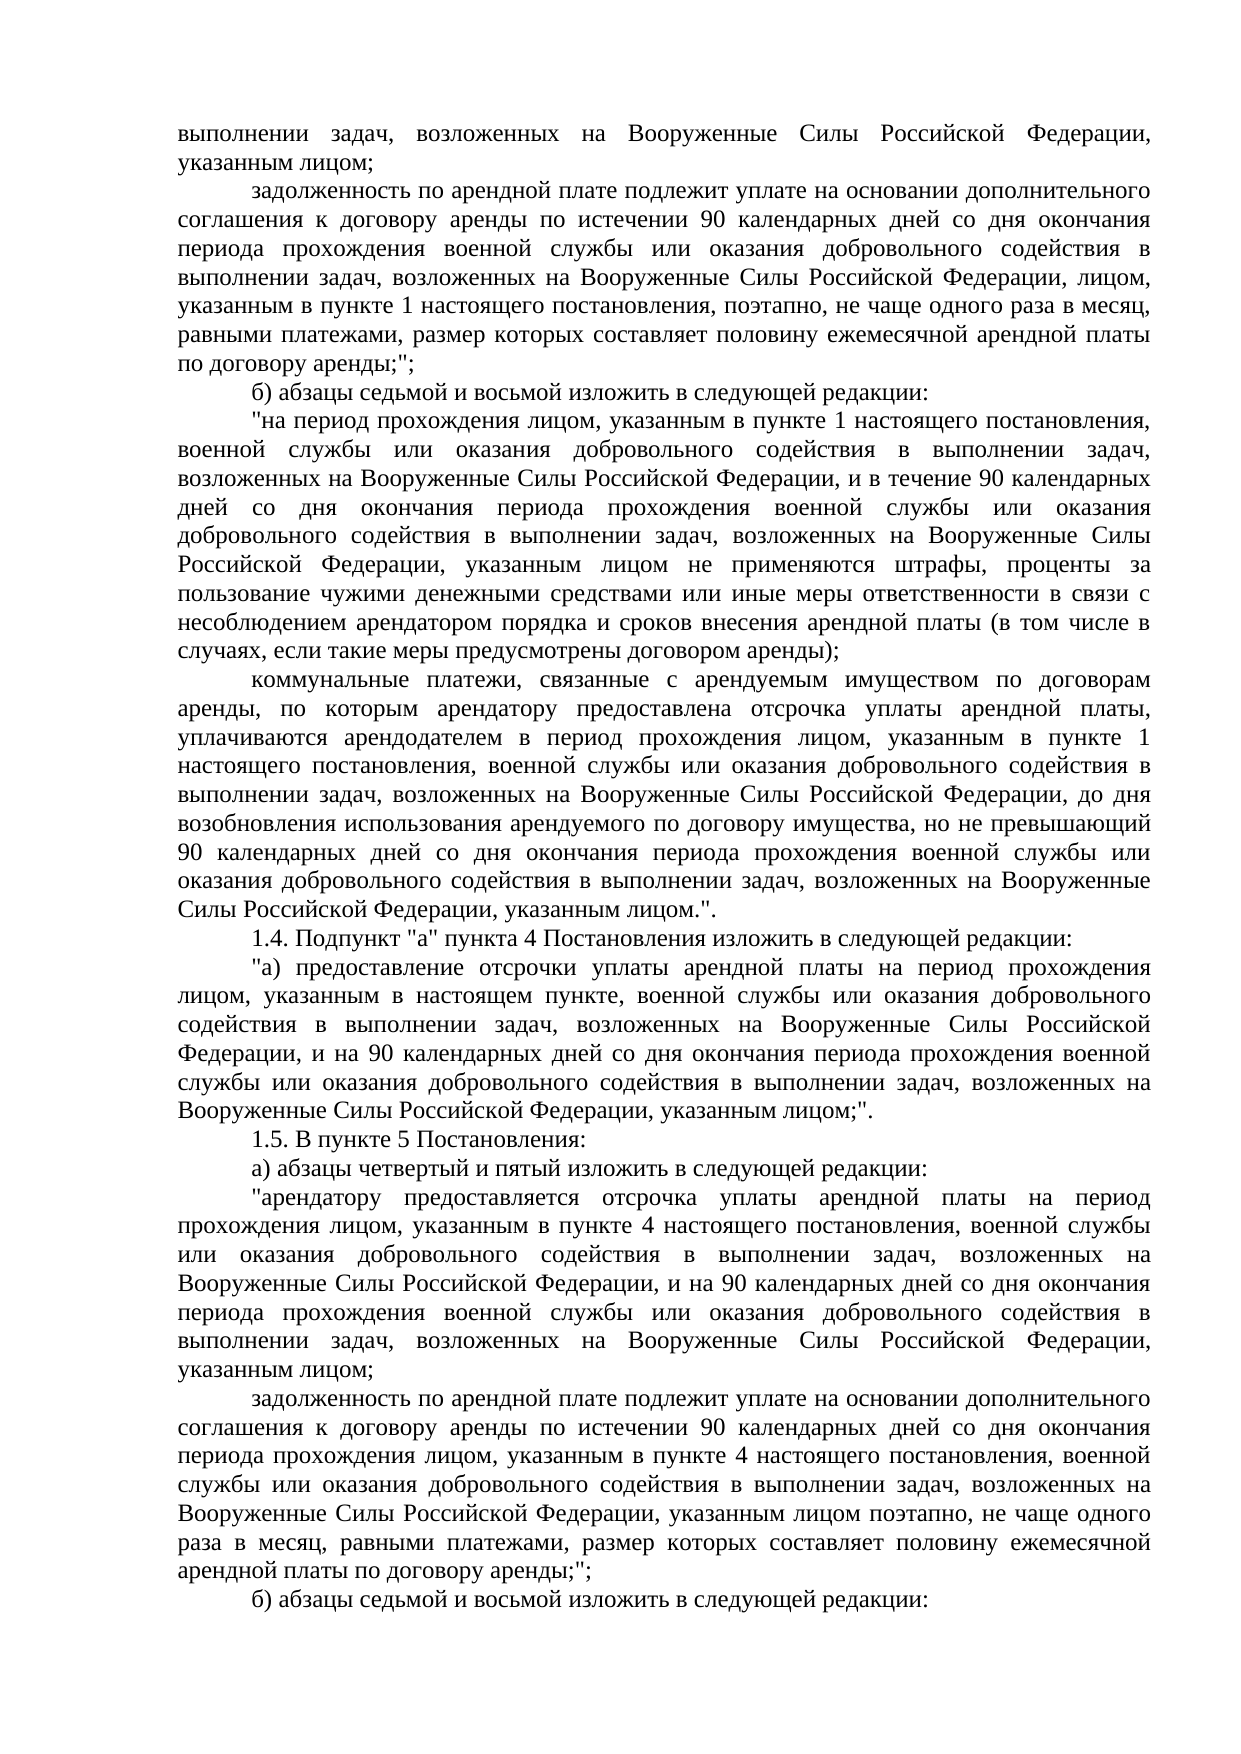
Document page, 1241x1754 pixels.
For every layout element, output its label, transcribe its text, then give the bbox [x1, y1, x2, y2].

text "а) предоставление отсрочки уплаты арендной платы на период прохождения лицом, указанным в настоящем пункте, военной службы или оказания добровольного содействия в выполнении задач, возложенных на Вооруженные Силы Российской Федерации, и на 90 календарных дней со дня окончания периода прохождения военной службы или оказания добровольного содействия в выполнении задач, возложенных на Вооруженные Силы Российской Федерации, указанным лицом;". [177, 952, 1152, 1124]
text "арендатору предоставляется отсрочка уплаты арендной платы на период прохождения лицом, указанным в пункте 4 настоящего постановления, военной службы или оказания добровольного содействия в выполнении задач, возложенных на Вооруженные Силы Российской Федерации, и на 90 календарных дней со дня окончания периода прохождения военной службы или оказания добровольного содействия в выполнении задач, возложенных на Вооруженные Силы Российской Федерации, указанным лицом; [177, 1182, 1152, 1383]
text задолженность по арендной плате подлежит уплате на основании дополнительного соглашения к договору аренды по истечении 90 календарных дней со дня окончания периода прохождения лицом, указанным в пункте 4 настоящего постановления, военной службы или оказания добровольного содействия в выполнении задач, возложенных на Вооруженные Силы Российской Федерации, указанным лицом поэтапно, не чаще одного раза в месяц, равными платежами, размер которых составляет половину ежемесячной арендной платы по договору аренды;"; [177, 1383, 1152, 1584]
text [177, 118, 1152, 176]
list 1.4. Подпункт "а" пункта 4 Постановления изложить в следующей редакции: [177, 923, 1152, 952]
text б) абзацы седьмой и восьмой изложить в следующей редакции: [177, 1584, 1152, 1613]
text "на период прохождения лицом, указанным в пункте 1 настоящего постановления, военной службы или оказания добровольного содействия в выполнении задач, возложенных на Вооруженные Силы Российской Федерации, и в течение 90 календарных дней со дня окончания периода прохождения военной службы или оказания добровольного содействия в выполнении задач, возложенных на Вооруженные Силы Российской Федерации, указанным лицом не применяются штрафы, проценты за пользование чужими денежными средствами или иные меры ответственности в связи с несоблюдением арендатором порядка и сроков внесения арендной платы (в том числе в случаях, если такие меры предусмотрены договором аренды); [177, 406, 1152, 664]
text 1.5. В пункте 5 Постановления: [177, 1124, 1152, 1153]
text б) абзацы седьмой и восьмой изложить в следующей редакции: [177, 377, 1152, 406]
text а) абзацы четвертый и пятый изложить в следующей редакции: [177, 1153, 1152, 1182]
text задолженность по арендной плате подлежит уплате на основании дополнительного соглашения к договору аренды по истечении 90 календарных дней со дня окончания периода прохождения военной службы или оказания добровольного содействия в выполнении задач, возложенных на Вооруженные Силы Российской Федерации, лицом, указанным в пункте 1 настоящего постановления, поэтапно, не чаще одного раза в месяц, равными платежами, размер которых составляет половину ежемесячной арендной платы по договору аренды;"; [177, 176, 1152, 377]
text коммунальные платежи, связанные с арендуемым имуществом по договорам аренды, по которым арендатору предоставлена отсрочка уплаты арендной платы, уплачиваются арендодателем в период прохождения лицом, указанным в пункте 1 настоящего постановления, военной службы или оказания добровольного содействия в выполнении задач, возложенных на Вооруженные Силы Российской Федерации, до дня возобновления использования арендуемого по договору имущества, но не превышающий 90 календарных дней со дня окончания периода прохождения военной службы или оказания добровольного содействия в выполнении задач, возложенных на Вооруженные Силы Российской Федерации, указанным лицом.". [177, 664, 1152, 923]
